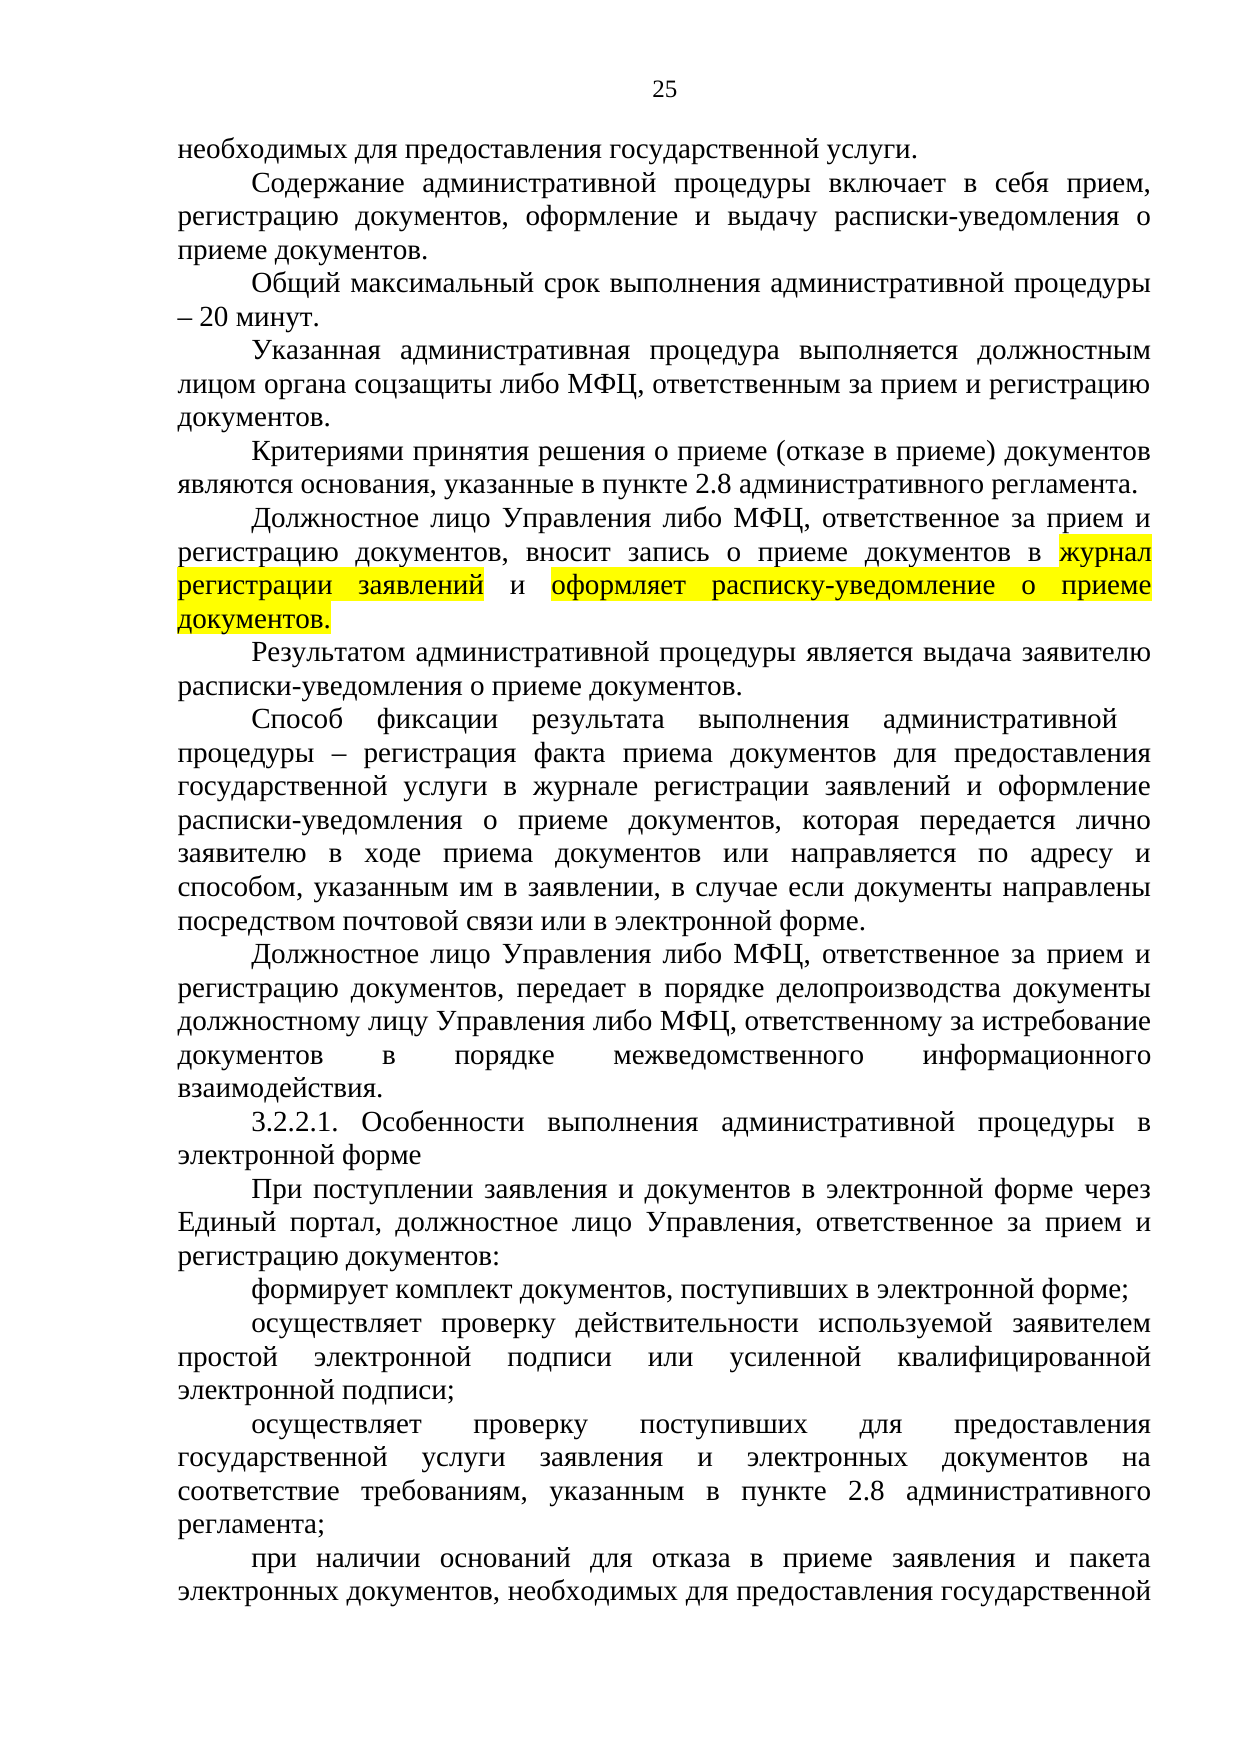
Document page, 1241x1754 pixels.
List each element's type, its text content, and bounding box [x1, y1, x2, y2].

text 3.2.2.1. Особенности выполнения административной процедуры в электронной форме [177, 1104, 1152, 1171]
text Результатом административной процедуры является выдача заявителю расписки-уведомления о приеме документов. [177, 634, 1152, 701]
text Должностное лицо Управления либо МФЦ, ответственное за прием и регистрацию документов, вносит запись о приеме документов в журнал регистрации заявлений и оформляет расписку-уведомление о приеме документов. [177, 500, 1152, 634]
text Содержание административной процедуры включает в себя прием, регистрацию документов, оформление и выдачу расписки-уведомления о приеме документов. [177, 165, 1152, 265]
text Общий максимальный срок выполнения административной процедуры – 20 минут. [177, 265, 1152, 332]
text Критериями принятия решения о приеме (отказе в приеме) документов являются основания, указанные в пункте 2.8 административного регламента. [177, 433, 1152, 500]
text Указанная административная процедура выполняется должностным лицом органа соцзащиты либо МФЦ, ответственным за прием и регистрацию документов. [177, 332, 1152, 433]
text Должностное лицо Управления либо МФЦ, ответственное за прием и регистрацию документов, передает в порядке делопроизводства документы должностному лицу Управления либо МФЦ, ответственному за истребование документов в порядке межведомственного информационного взаимодействия. [177, 936, 1152, 1104]
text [177, 1540, 1152, 1607]
text При поступлении заявления и документов в электронной форме через Единый портал, должностное лицо Управления, ответственное за прием и регистрацию документов: [177, 1171, 1152, 1272]
text формирует комплект документов, поступивших в электронной форме; [177, 1272, 1152, 1305]
text осуществляет проверку действительности используемой заявителем простой электронной подписи или усиленной квалифицированной электронной подписи; [177, 1305, 1152, 1406]
text Способ фиксации результата выполнения административной процедуры – регистрация факта приема документов для предоставления государственной услуги в журнале регистрации заявлений и оформление расписки-уведомления о приеме документов, которая передается лично заявителю в ходе приема документов или направляется по адресу и способом, указанным им в заявлении, в случае если документы направлены посредством почтовой связи или в электронной форме. [177, 701, 1152, 936]
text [177, 131, 1152, 165]
text осуществляет проверку поступивших для предоставления государственной услуги заявления и электронных документов на соответствие требованиям, указанным в пункте 2.8 административного регламента; [177, 1406, 1152, 1540]
